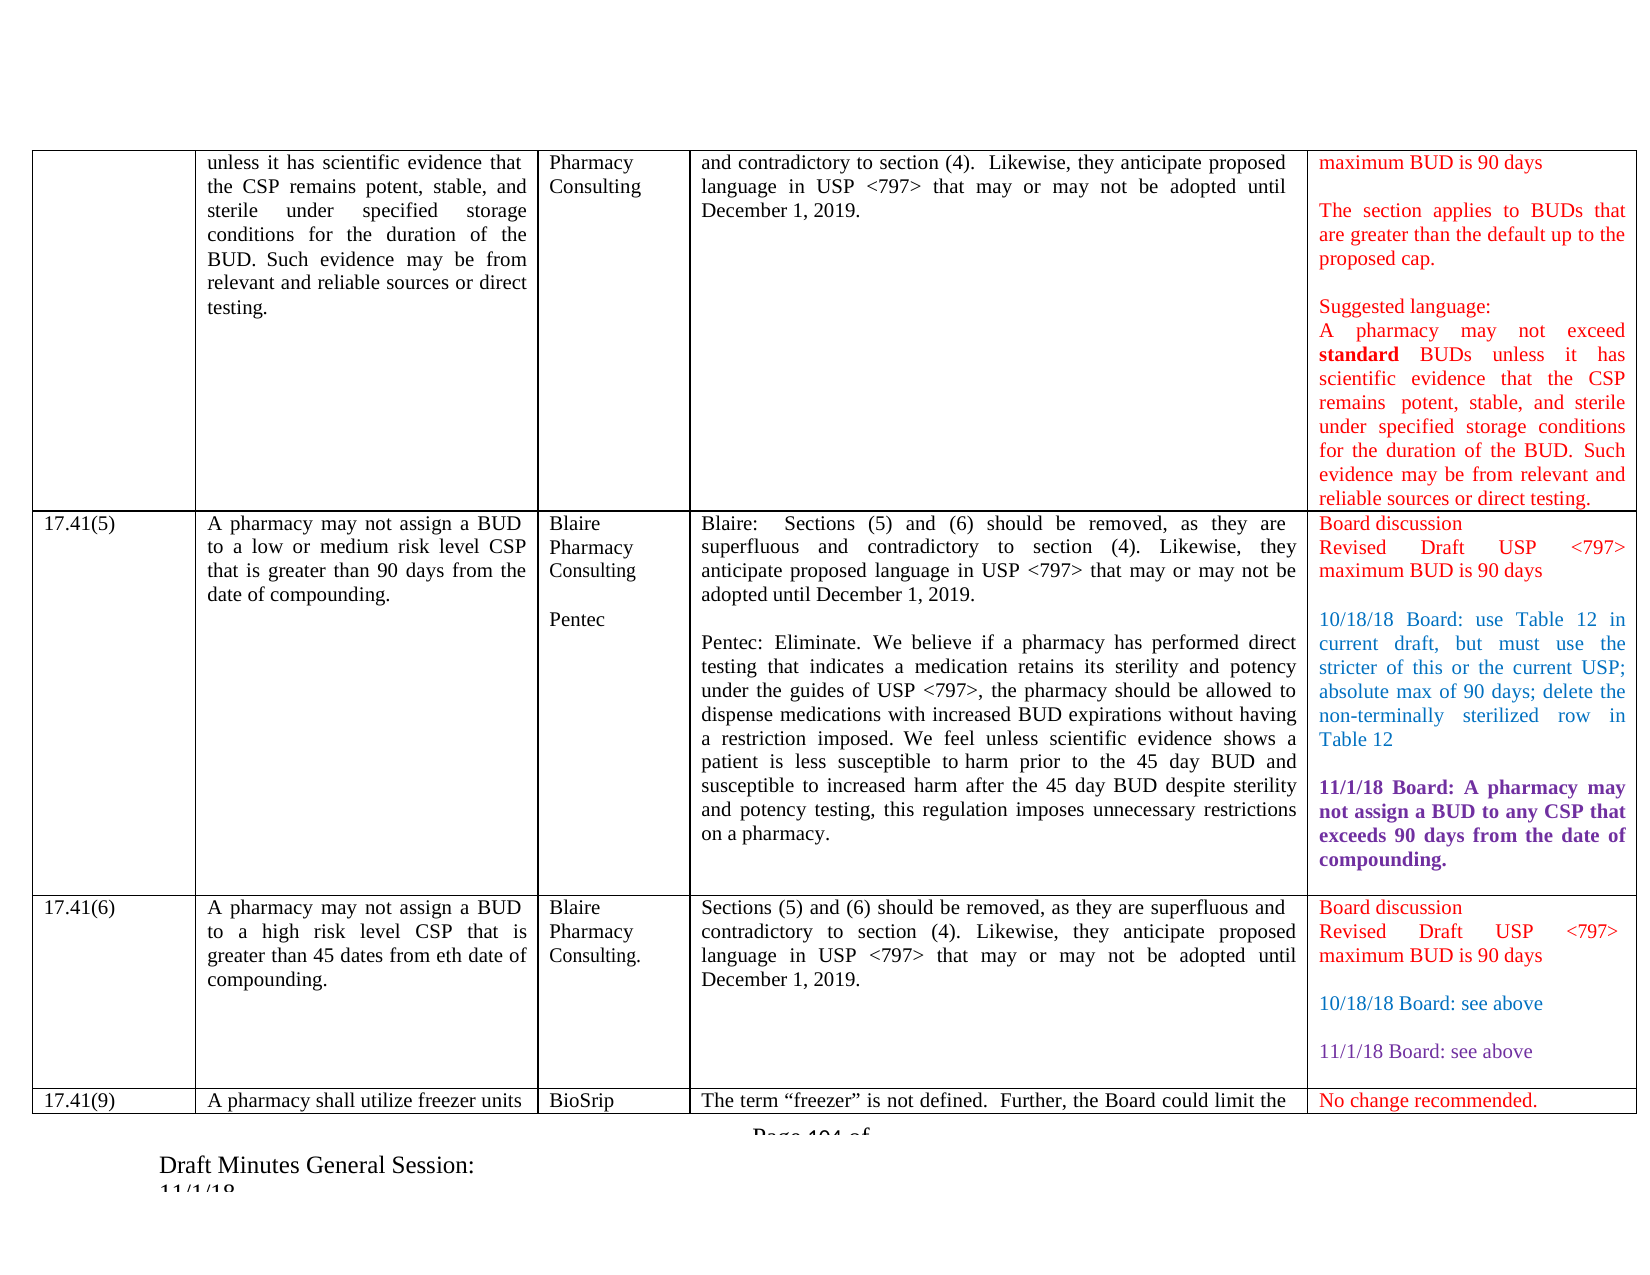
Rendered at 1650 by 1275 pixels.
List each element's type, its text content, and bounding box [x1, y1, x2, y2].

table_cell Board discussion Revised Draft USP <797> maximum BUD is 90 days 10/18/18 Board: see above 11/1/18 Board: see above [1308, 896, 1636, 1087]
table_cell Blaire: Sections (5) and (6) should be removed, as they are superfluous and contradictory to section (4). Likewise, they anticipate proposed language in USP <797> that may or may not be adopted until December 1, 2019. Pentec: Eliminate. We believe if a pharmacy has performed direct testing that indicates a medication retains its sterility and potency under the guides of USP <797>, the pharmacy should be allowed to dispense medications with increased BUD expirations without having a restriction imposed. We feel unless scientific evidence shows a patient is less susceptible to harm prior to the 45 day BUD and susceptible to increased harm after the 45 day BUD despite sterility and potency testing, this regulation imposes unnecessary restrictions on a pharmacy. [691, 512, 1307, 895]
table_cell 17.41(5) [33, 512, 195, 895]
table_header and contradictory to section (4). Likewise, they anticipate proposed language in USP <797> that may or may not be adopted until December 1, 2019. [691, 151, 1307, 510]
table_cell Blaire Pharmacy Consulting Pentec [539, 512, 689, 895]
table_header [33, 151, 195, 510]
table_header unless it has scientific evidence that the CSP remains potent, stable, and sterile under specified storage conditions for the duration of the BUD. Such evidence may be from relevant and reliable sources or direct testing. [196, 151, 537, 510]
table_cell Board discussion Revised Draft USP <797> maximum BUD is 90 days 10/18/18 Board: use Table 12 in current draft, but must use the stricter of this or the current USP; absolute max of 90 days; delete the non-terminally sterilized row in Table 12 11/1/18 Board: A pharmacy may not assign a BUD to any CSP that exceeds 90 days from the date of compounding. [1308, 512, 1636, 895]
table_cell 17.41(6) [33, 896, 195, 1087]
table_cell Blaire Pharmacy Consulting. [539, 896, 689, 1087]
table_cell A pharmacy shall utilize freezer units [196, 1089, 537, 1112]
table_cell No change recommended. [1308, 1089, 1636, 1112]
table_header Pharmacy Consulting [539, 151, 689, 510]
table_cell A pharmacy may not assign a BUD to a low or medium risk level CSP that is greater than 90 days from the date of compounding. [196, 512, 537, 895]
table_cell BioSrip [539, 1089, 689, 1112]
table_cell Sections (5) and (6) should be removed, as they are superfluous and contradictory to section (4). Likewise, they anticipate proposed language in USP <797> that may or may not be adopted until December 1, 2019. [691, 896, 1307, 1087]
table_header maximum BUD is 90 days The section applies to BUDs that are greater than the default up to the proposed cap. Suggested language: A pharmacy may not exceed standard BUDs unless it has scientific evidence that the CSP remains potent, stable, and sterile under specified storage conditions for the duration of the BUD. Such evidence may be from relevant and reliable sources or direct testing. [1308, 151, 1636, 510]
table_cell A pharmacy may not assign a BUD to a high risk level CSP that is greater than 45 dates from eth date of compounding. [196, 896, 537, 1087]
table_cell The term “freezer” is not defined. Further, the Board could limit the [691, 1089, 1307, 1112]
table_cell 17.41(9) [33, 1089, 195, 1112]
